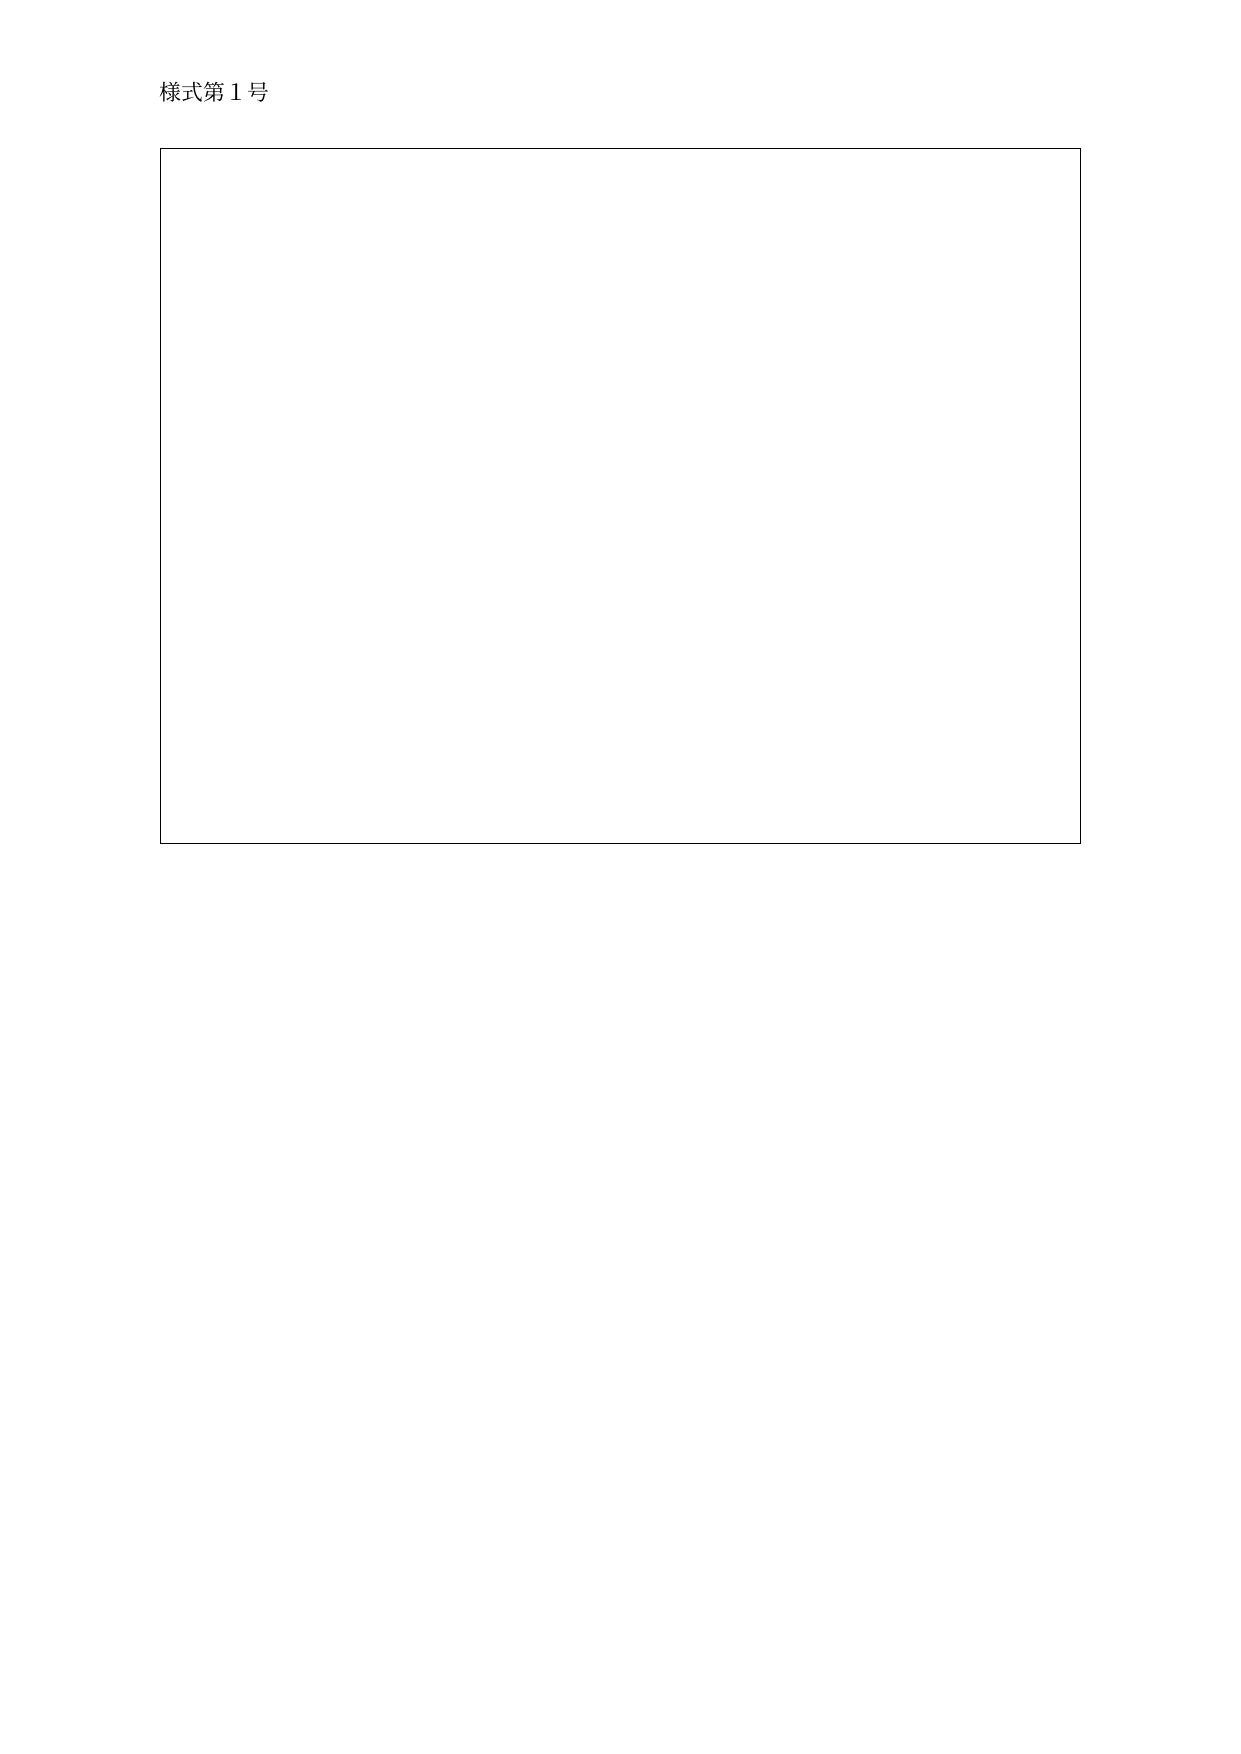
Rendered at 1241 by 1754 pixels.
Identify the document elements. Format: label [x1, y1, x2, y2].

table_cell [161, 149, 1080, 843]
